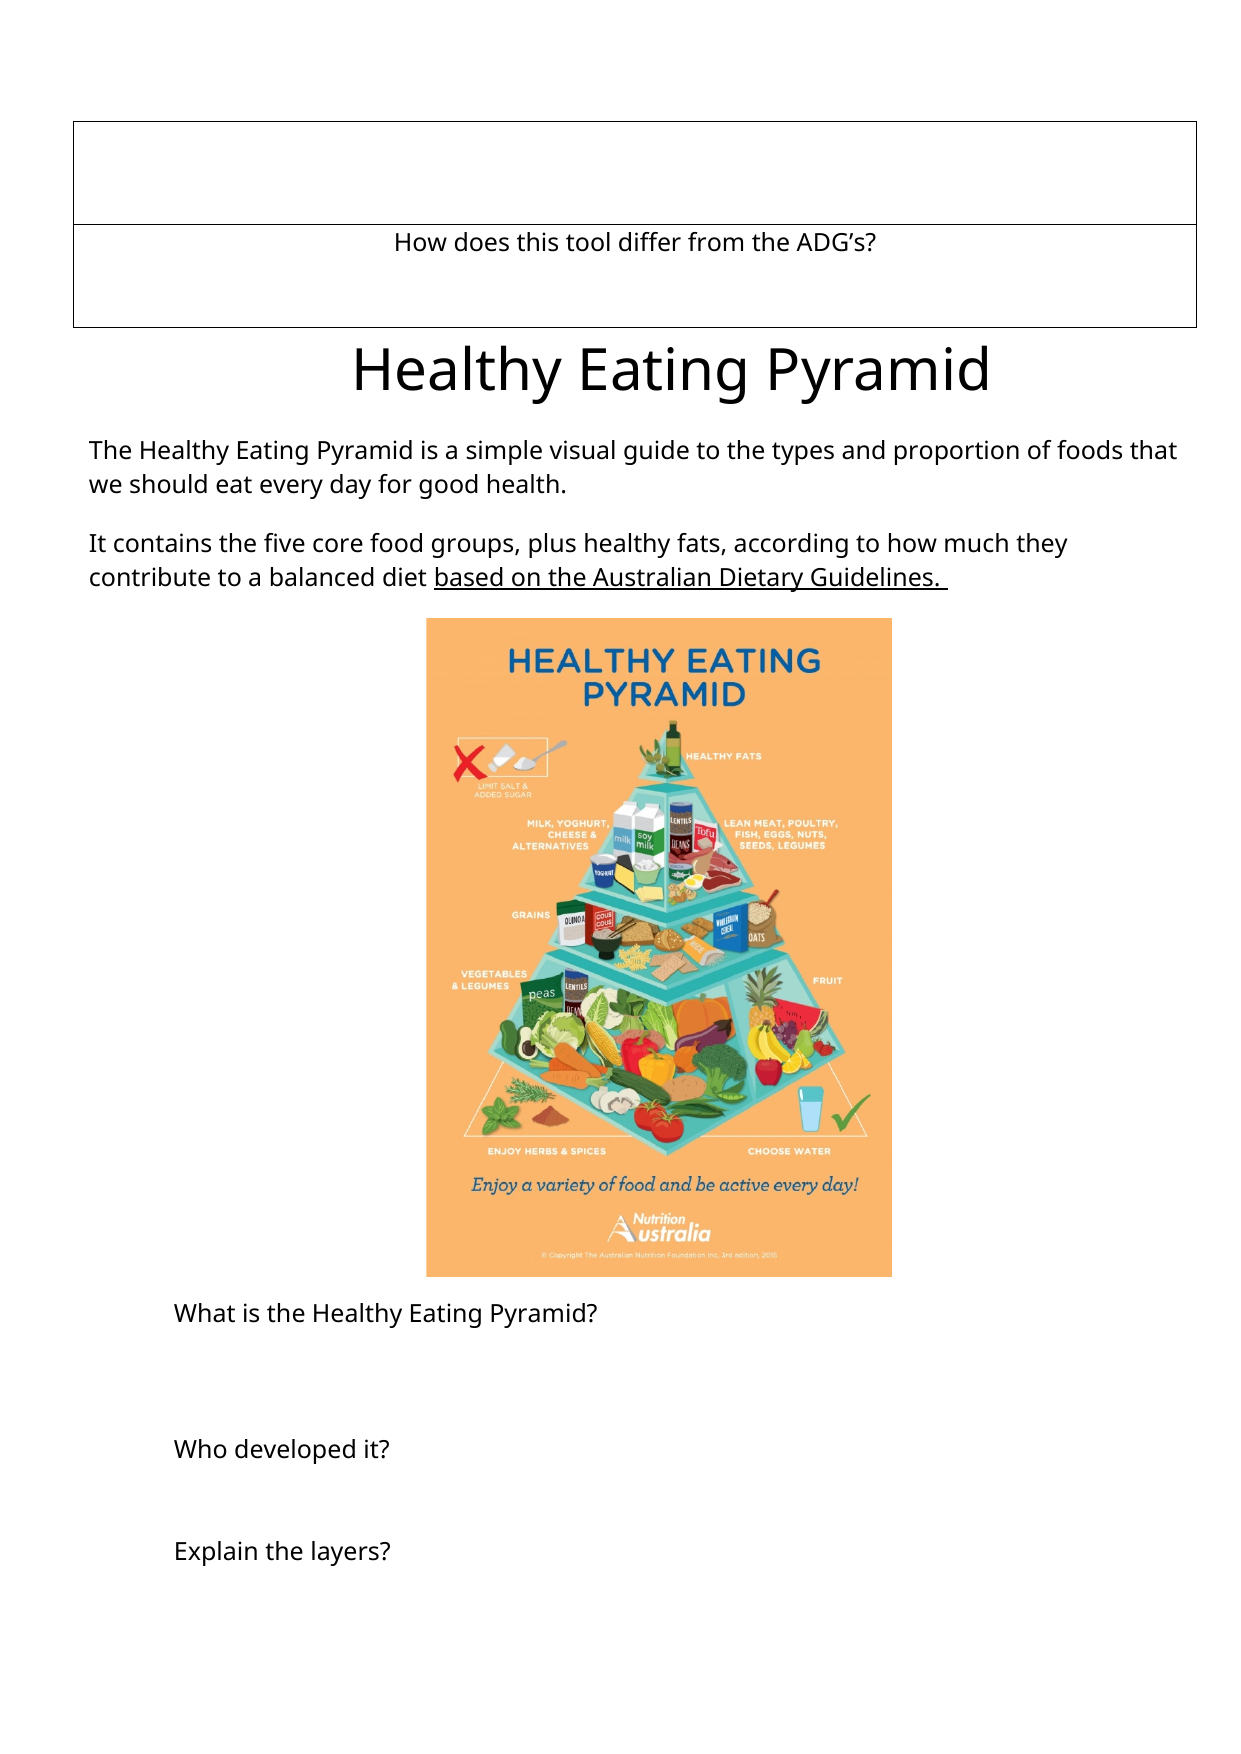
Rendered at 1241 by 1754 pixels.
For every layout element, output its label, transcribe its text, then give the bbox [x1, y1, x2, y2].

text Healthy Eating Pyramid [162, 328, 1181, 407]
picture [426, 618, 892, 1277]
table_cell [74, 122, 1196, 224]
text The Healthy Eating Pyramid is a simple visual guide to the types and proportion of foods that we should eat every day for good health. [89, 432, 1181, 501]
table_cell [163, 1534, 1167, 1612]
table_cell How does this tool differ from the ADG’s? [74, 225, 1196, 327]
text It contains the five core food groups, plus healthy fats, according to how much they contribute to a balanced diet based on the Australian Dietary Guidelines. [89, 526, 1181, 594]
table_header What is the Healthy Eating Pyramid? [163, 1296, 1167, 1432]
table_cell Who developed it? [163, 1432, 1167, 1534]
